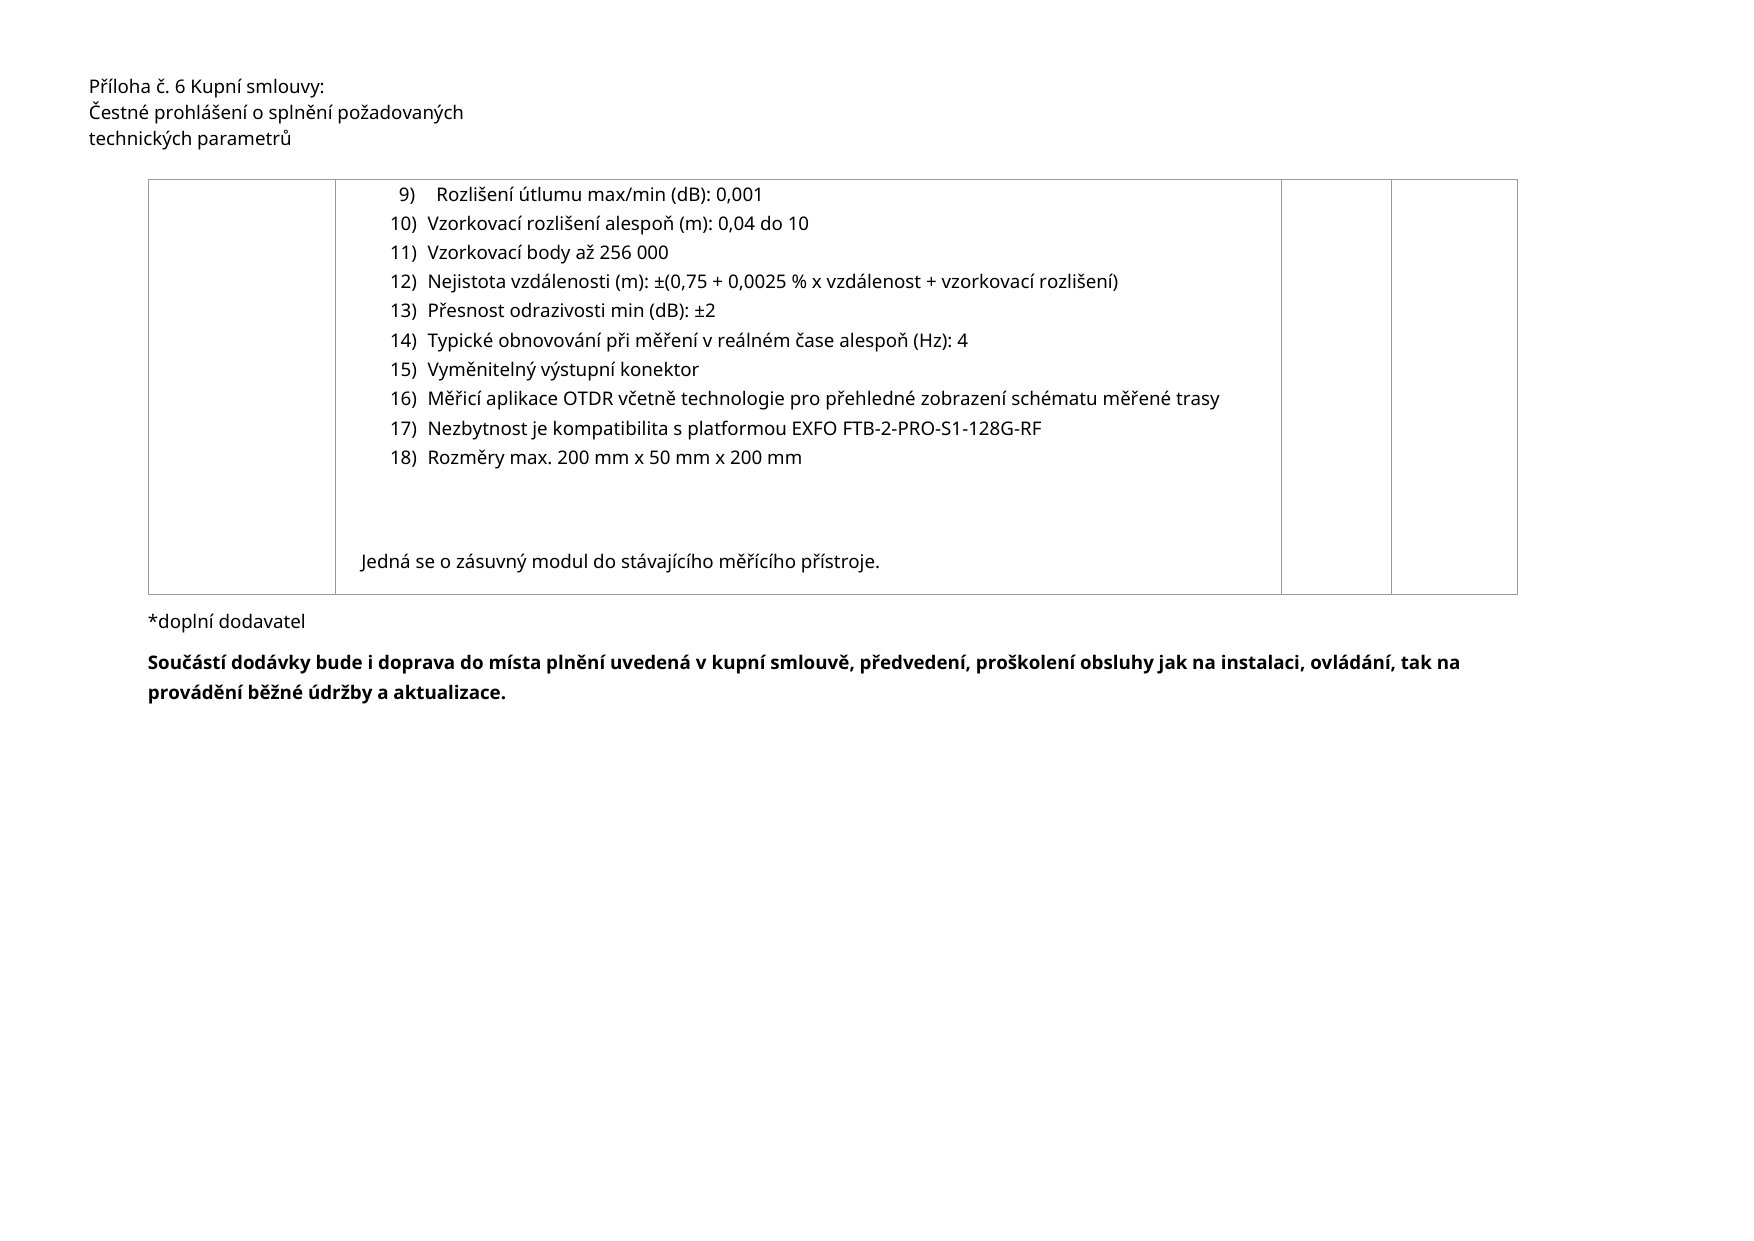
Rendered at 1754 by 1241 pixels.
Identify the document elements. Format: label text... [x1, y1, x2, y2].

text *doplní dodavatel [148, 608, 1518, 633]
table_cell [1392, 180, 1517, 594]
table_cell [336, 180, 1281, 594]
text Součástí dodávky bude i doprava do místa plnění uvedená v kupní smlouvě, předvedení, proškolení obsluhy jak na instalaci, ovládání, tak na provádění běžné údržby a aktualizace. [148, 650, 1518, 704]
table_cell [149, 180, 335, 594]
table_cell [1282, 180, 1391, 594]
